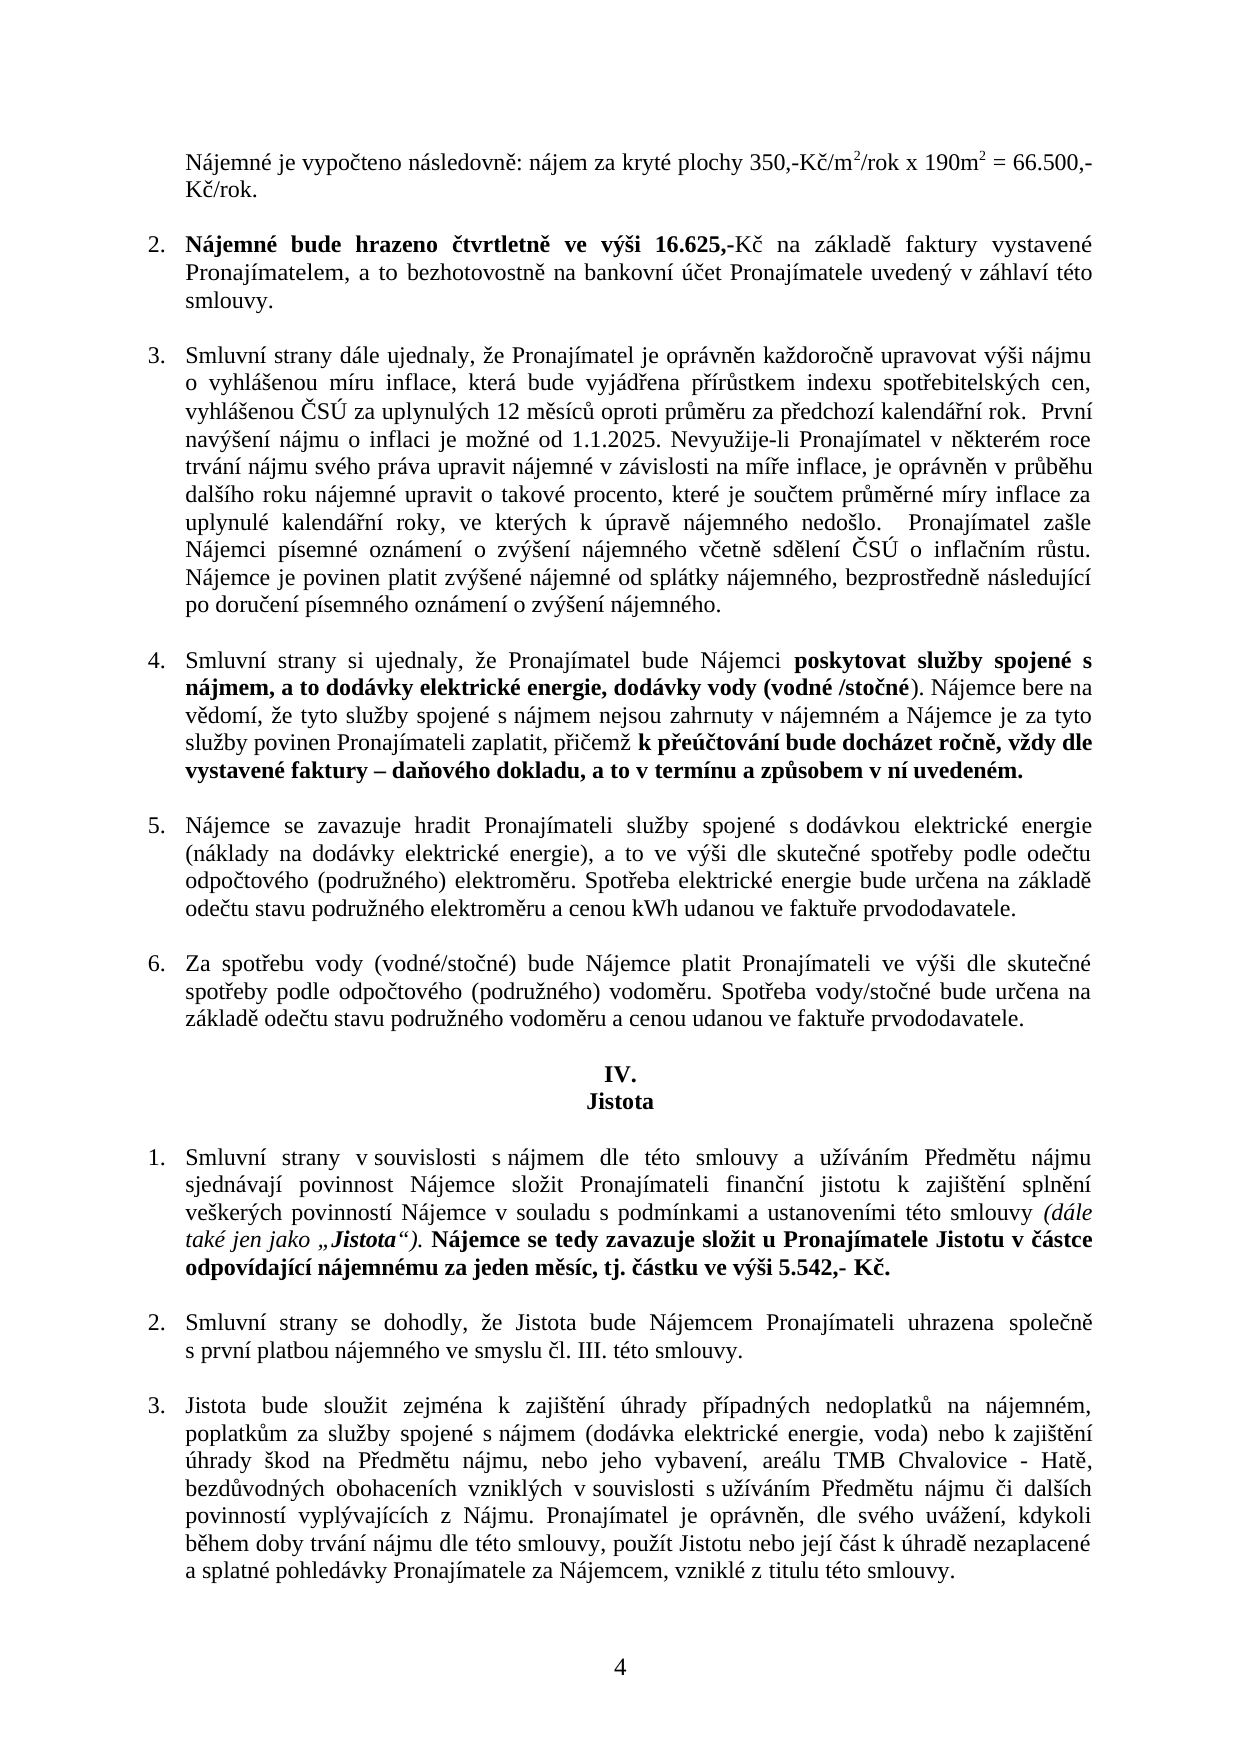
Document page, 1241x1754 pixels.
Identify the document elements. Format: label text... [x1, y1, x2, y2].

list Jistota bude sloužit zejména k zajištění úhrady případných nedoplatků na nájemném, poplatkům za služby spojené s nájmem (dodávka elektrické energie, voda) nebo k zajištění úhrady škod na Předmětu nájmu, nebo jeho vybavení, areálu TMB Chvalovice - Hatě, bezdůvodných obohaceních vzniklých v souvislosti s užíváním Předmětu nájmu či dalších povinností vyplývajících z Nájmu. Pronajímatel je oprávněn, dle svého uvážení, kdykoli během doby trvání nájmu dle této smlouvy, použít Jistotu nebo její část k úhradě nezaplacené a splatné pohledávky Pronajímatele za Nájemcem, vzniklé z titulu této smlouvy. [148, 1391, 1093, 1584]
text Jistota [148, 1087, 1093, 1115]
list Za spotřebu vody (vodné/stočné) bude Nájemce platit Pronajímateli ve výši dle skutečné spotřeby podle odpočtového (podružného) vodoměru. Spotřeba vody/stočné bude určena na základě odečtu stavu podružného vodoměru a cenou udanou ve faktuře prvododavatele. [148, 949, 1093, 1032]
list Nájemné bude hrazeno ve výši 16.625,-Kč na základě faktury vystavené Pronajímatelem, a to bezhotovostně na bankovní účet Pronajímatele uvedený v záhlaví této smlouvy. [148, 230, 1093, 313]
list Nájemce se zavazuje hradit Pronajímateli služby spojené s dodávkou elektrické energie (náklady na dodávky elektrické energie), a to ve výši dle skutečné spotřeby podle odečtu odpočtového (podružného) elektroměru. Spotřeba elektrické energie bude určena na základě odečtu stavu podružného elektroměru a cenou kWh udanou ve faktuře prvododavatele. [148, 811, 1093, 922]
text IV. [148, 1060, 1093, 1087]
list Smluvní strany se dohodly, že Jistota bude Nájemcem Pronajímateli uhrazena společně s první platbou nájemného ve smyslu čl. III. této smlouvy. [148, 1308, 1093, 1363]
list Smluvní strany si ujednaly, že Pronajímatel bude Nájemci poskytovat služby spojené s nájmem, a to dodávky elektrické energie, dodávky vody (vodné /stočné). Nájemce bere na vědomí, že tyto služby spojené s nájmem nejsou zahrnuty v nájemném a Nájemce je za tyto služby povinen Pronajímateli zaplatit, přičemž k přeúčtování bude docházet ročně, vždy dle vystavené faktury – daňového dokladu, a to v termínu a způsobem v ní uvedeném. [148, 646, 1093, 784]
list Smluvní strany dále ujednaly, že Pronajímatel je oprávněn každoročně upravovat výši nájmu o vyhlášenou míru inflace, která bude vyjádřena přírůstkem indexu spotřebitelských cen, vyhlášenou ČSÚ za uplynulých 12 měsíců oproti průměru za předchozí kalendářní rok. První navýšení nájmu o inflaci je možné od 1.1.2025. Nevyužije-li Pronajímatel v některém roce trvání nájmu svého práva upravit nájemné v závislosti na míře inflace, je oprávněn v průběhu dalšího roku nájemné upravit o takové procento, které je součtem průměrné míry inflace za uplynulé kalendářní roky, ve kterých k úpravě nájemného nedošlo. Pronajímatel zašle Nájemci písemné oznámení o zvýšení nájemného včetně sdělení ČSÚ o inflačním růstu. Nájemce je povinen platit zvýšené nájemné od splátky nájemného, bezprostředně následující po doručení písemného oznámení o zvýšení nájemného. [148, 341, 1093, 618]
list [148, 148, 1093, 203]
list Smluvní strany v souvislosti s nájmem dle této smlouvy a užíváním Předmětu nájmu sjednávají povinnost Nájemce složit Pronajímateli finanční jistotu k zajištění splnění veškerých povinností Nájemce v souladu s podmínkami a ustanoveními této smlouvy (dále také jen jako „Jistota“). Nájemce se tedy zavazuje složit u Pronajímatele Jistotu v částce odpovídající nájemnému za jeden měsíc, tj. částku ve výši 5.542,- Kč. [148, 1142, 1093, 1281]
